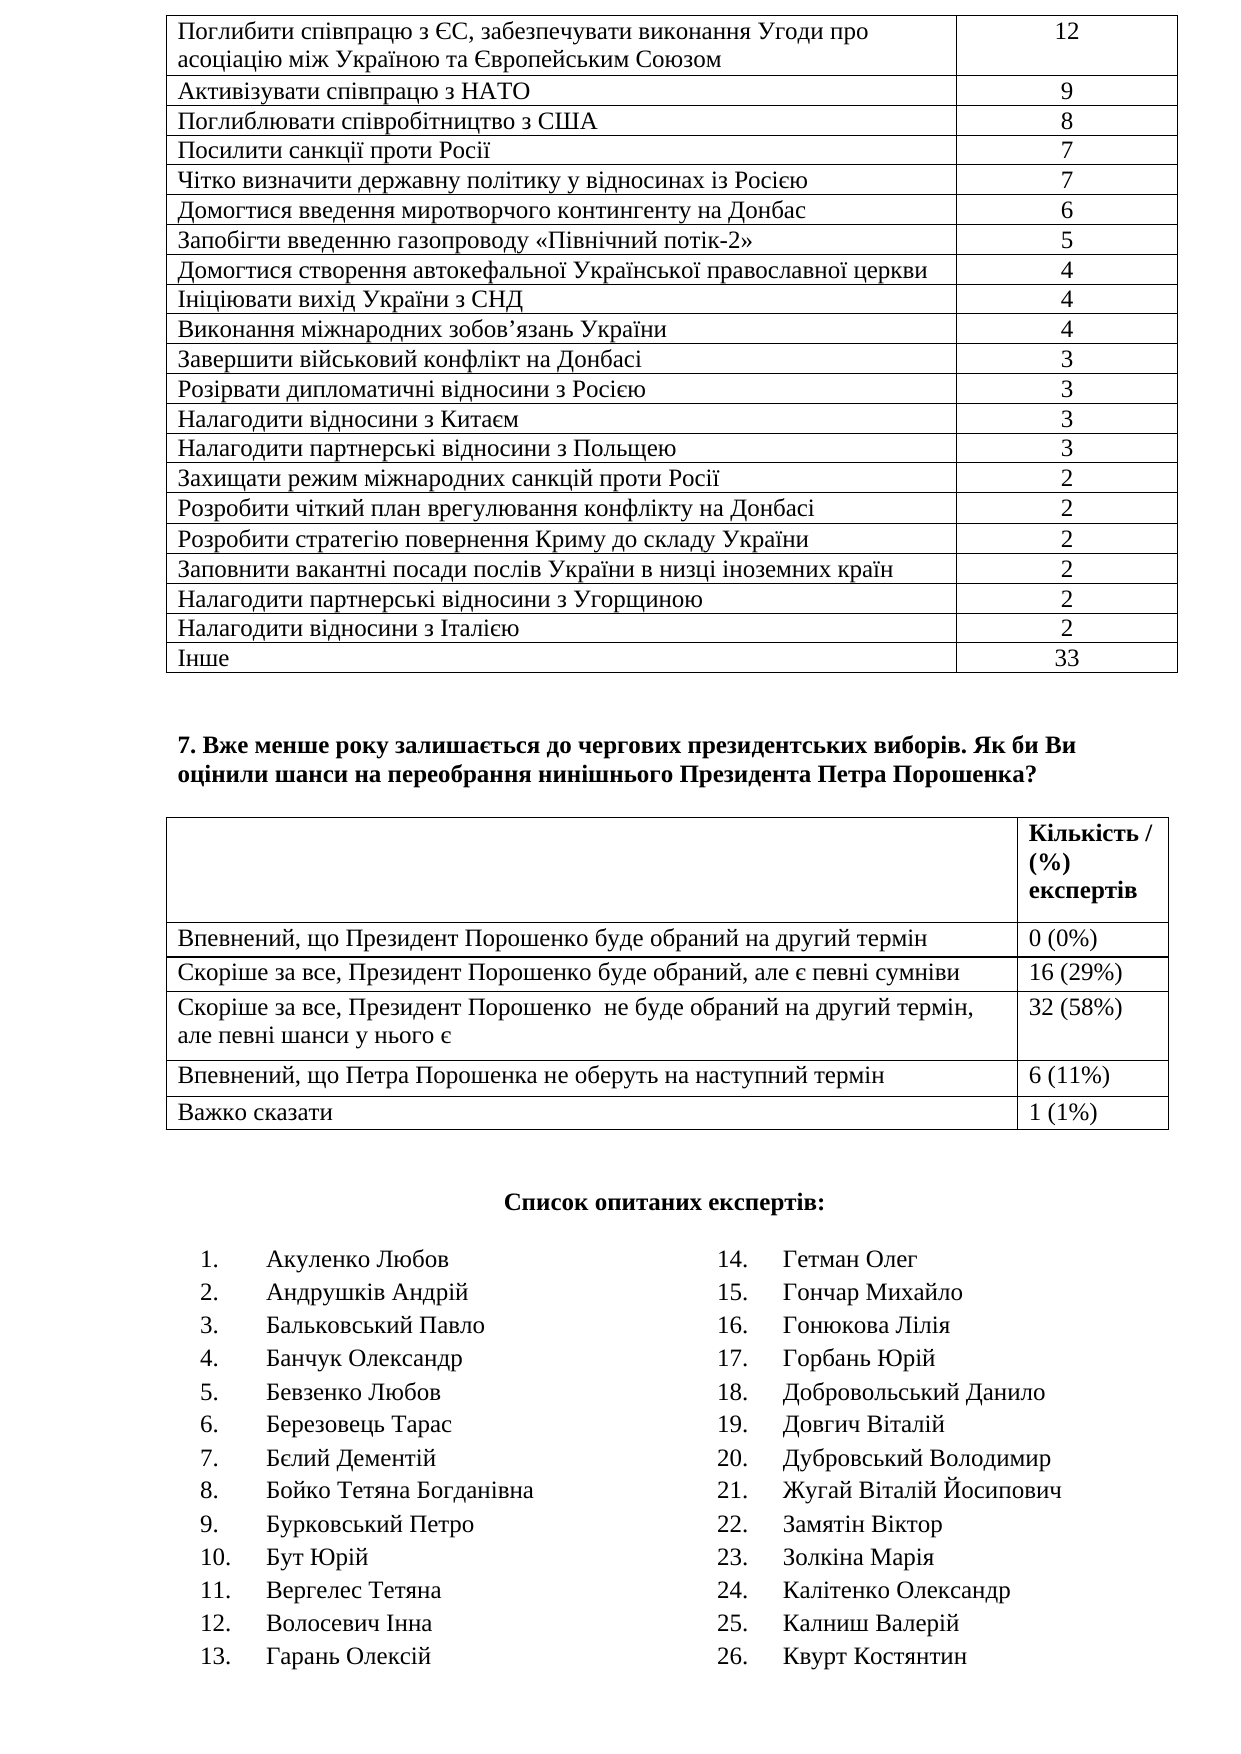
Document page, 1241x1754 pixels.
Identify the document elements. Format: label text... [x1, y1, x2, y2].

table_cell Розробити стратегію повернення Криму до складу України [167, 524, 956, 553]
text Список опитаних експертів: [177, 1187, 1152, 1216]
list Волосевич Інна [200, 1608, 635, 1636]
table_cell 6 (11%) [1018, 1061, 1168, 1096]
list Андрушків Андрій [200, 1277, 635, 1306]
list Гончар Михайло [717, 1277, 1152, 1306]
table_cell Домогтися створення автокефальної Української православної церкви [167, 255, 956, 283]
table_cell Поглибити співпрацю з ЄС, забезпечувати виконання Угоди про асоціацію між Україною та Європейським Союзом [167, 16, 956, 75]
table_cell 4 [957, 255, 1177, 283]
table_cell 6 [957, 195, 1177, 224]
table_cell Посилити санкції проти Росії [167, 136, 956, 164]
list Дубровський Володимир [717, 1443, 1152, 1471]
table_cell Розірвати дипломатичні відносини з Росією [167, 374, 956, 403]
list Березовець Тарас [200, 1409, 635, 1438]
list Замятін Віктор [717, 1509, 1152, 1537]
list Бєлий Дементій [200, 1443, 635, 1471]
table_cell Запобігти введенню газопроводу «Північний потік-2» [167, 225, 956, 254]
table_cell 4 [957, 285, 1177, 313]
list Банчук Олександр [200, 1343, 635, 1372]
list Калітенко Олександр [717, 1575, 1152, 1603]
list Гарань Олексій [200, 1641, 635, 1669]
text 7. Вже менше року залишається до чергових президентських виборів. Як би Ви оцінили шанси на переобрання нинішнього Президента Петра Порошенка? [177, 731, 1152, 788]
table_cell 3 [957, 434, 1177, 462]
list Горбань Юрій [717, 1343, 1152, 1372]
table_header [167, 818, 1017, 922]
list Бевзенко Любов [200, 1377, 635, 1405]
table_cell Впевнений, що Президент Порошенко буде обраний на другий термін [167, 923, 1017, 956]
table_cell 2 [957, 584, 1177, 612]
table_header Кількість / (%) експертів [1018, 818, 1168, 922]
table_cell 2 [957, 493, 1177, 523]
table_cell 9 [957, 76, 1177, 105]
table_cell 2 [957, 554, 1177, 583]
table_cell Поглиблювати співробітництво з США [167, 106, 956, 134]
list Калниш Валерій [717, 1608, 1152, 1636]
table_cell 5 [957, 225, 1177, 254]
list Бойко Тетяна Богданівна [200, 1476, 635, 1504]
table_cell Налагодити партнерські відносини з Угорщиною [167, 584, 956, 612]
list Гонюкова Лілія [717, 1311, 1152, 1339]
table_cell Захищати режим міжнародних санкцій проти Росії [167, 463, 956, 492]
list Вергелес Тетяна [200, 1575, 635, 1603]
table_cell 3 [957, 344, 1177, 373]
list Довгич Віталій [717, 1409, 1152, 1438]
list Гетман Олег [717, 1244, 1152, 1273]
table_cell Важко сказати [167, 1097, 1017, 1128]
table_cell Активізувати співпрацю з НАТО [167, 76, 956, 105]
list Квурт Костянтин [717, 1641, 1152, 1669]
table_cell Налагодити відносини з Китаєм [167, 404, 956, 432]
table_cell 2 [957, 614, 1177, 642]
table_cell Скоріше за все, Президент Порошенко буде обраний, але є певні сумніви [167, 958, 1017, 991]
table_cell Розробити чіткий план врегулювання конфлікту на Донбасі [167, 493, 956, 523]
table_cell Скоріше за все, Президент Порошенко не буде обраний на другий термін, але певні шанси у нього є [167, 992, 1017, 1059]
table_cell 2 [957, 463, 1177, 492]
table_cell Налагодити партнерські відносини з Польщею [167, 434, 956, 462]
table_cell 12 [957, 16, 1177, 75]
table_cell Ініціювати вихід України з СНД [167, 285, 956, 313]
table_cell 32 (58%) [1018, 992, 1168, 1059]
table_cell 7 [957, 165, 1177, 194]
table_cell Налагодити відносини з Італією [167, 614, 956, 642]
table_cell 8 [957, 106, 1177, 134]
table_cell 33 [957, 643, 1177, 672]
table_cell 1 (1%) [1018, 1097, 1168, 1128]
list Бурковський Петро [200, 1509, 635, 1537]
list Добровольський Данило [717, 1377, 1152, 1405]
table_cell 0 (0%) [1018, 923, 1168, 956]
table_cell 4 [957, 314, 1177, 343]
table_cell 2 [957, 524, 1177, 553]
list Бальковський Павло [200, 1311, 635, 1339]
table_cell 3 [957, 404, 1177, 432]
table_cell Інше [167, 643, 956, 672]
list Акуленко Любов [200, 1244, 635, 1273]
list Бут Юрій [200, 1542, 635, 1570]
table_cell Чітко визначити державну політику у відносинах із Росією [167, 165, 956, 194]
list Жугай Віталій Йосипович [717, 1476, 1152, 1504]
table_cell 7 [957, 136, 1177, 164]
table_cell Домогтися введення миротворчого контингенту на Донбас [167, 195, 956, 224]
table_cell 3 [957, 374, 1177, 403]
table_cell 16 (29%) [1018, 958, 1168, 991]
list Золкіна Марія [717, 1542, 1152, 1570]
table_cell Заповнити вакантні посади послів України в низці іноземних країн [167, 554, 956, 583]
table_cell Впевнений, що Петра Порошенка не оберуть на наступний термін [167, 1061, 1017, 1096]
table_cell Завершити військовий конфлікт на Донбасі [167, 344, 956, 373]
table_cell Виконання міжнародних зобов’язань України [167, 314, 956, 343]
